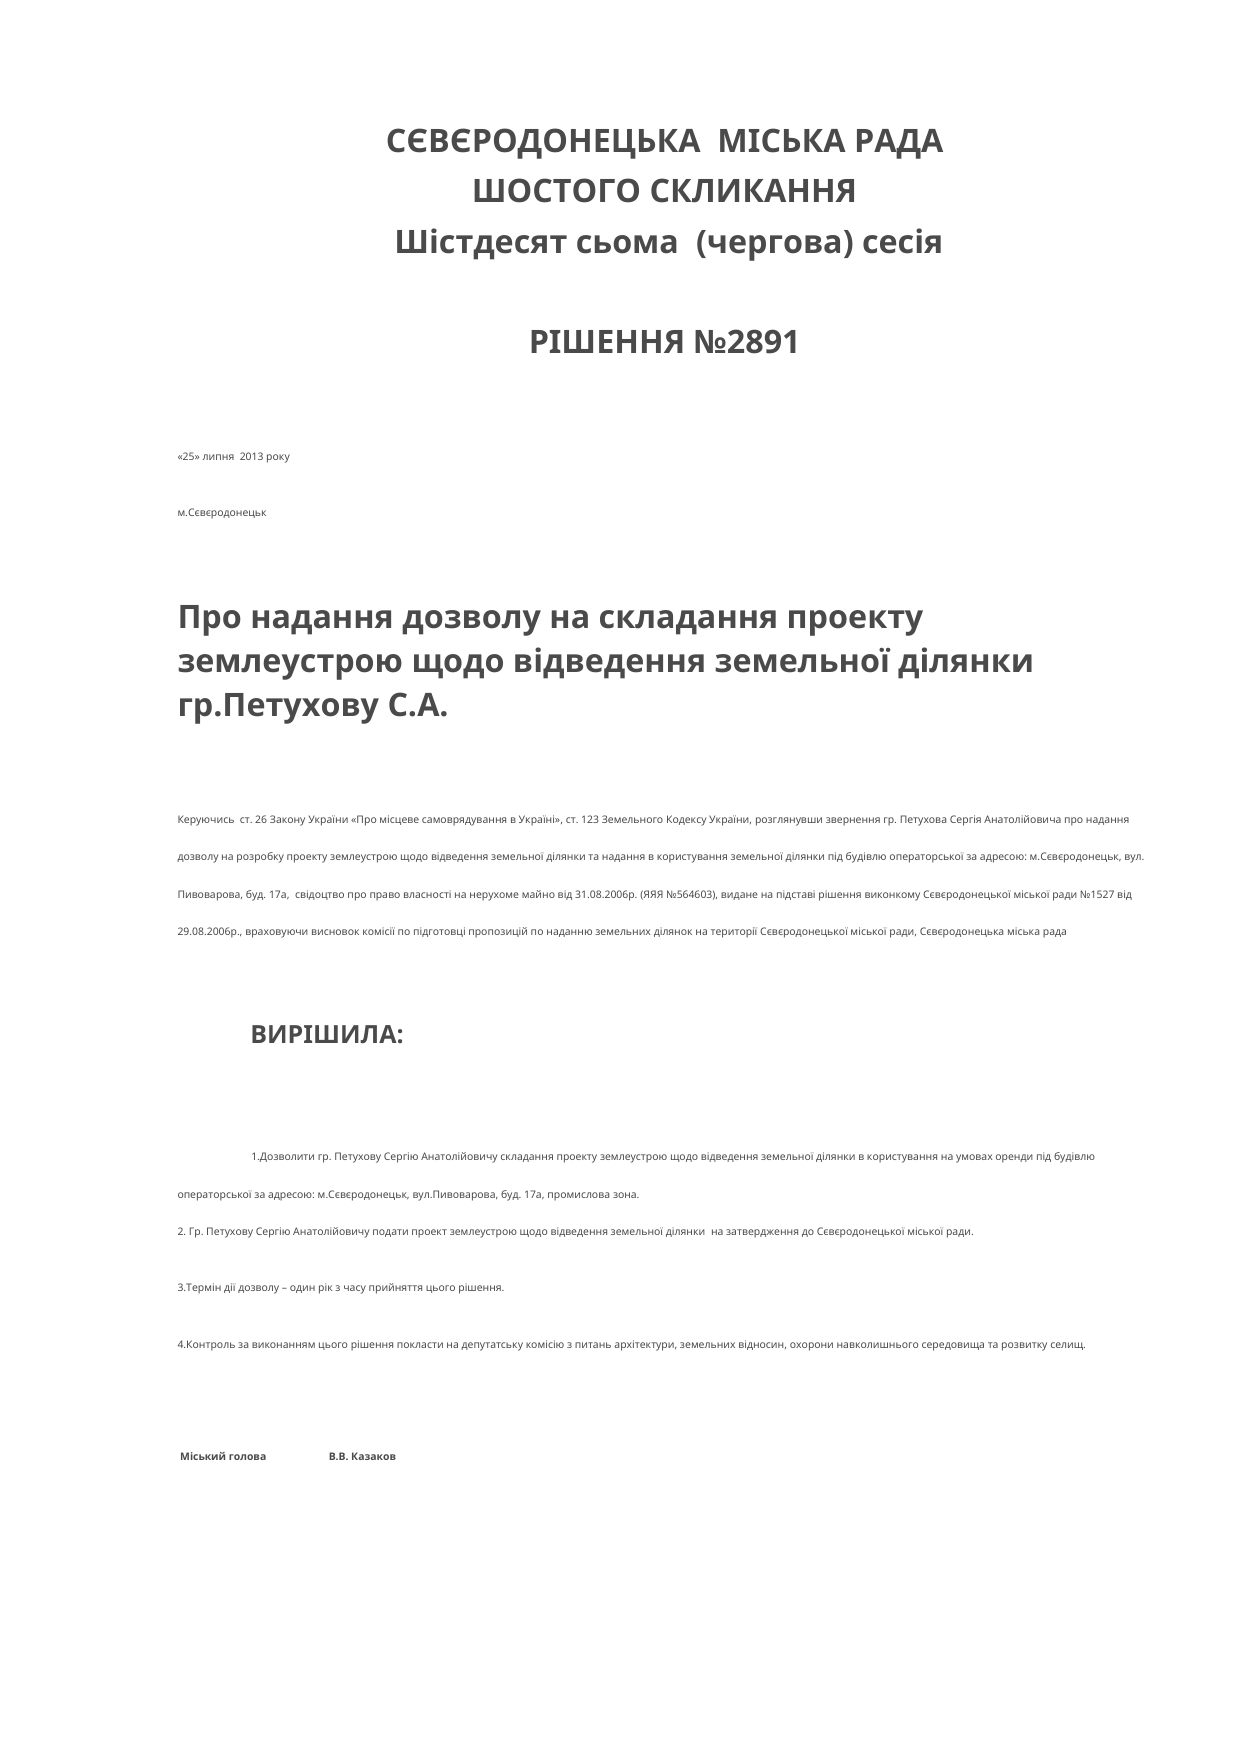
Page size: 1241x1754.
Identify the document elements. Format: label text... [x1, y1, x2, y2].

text Шістдесят сьома (чергова) сесія [177, 218, 1152, 262]
text ШОСТОГО СКЛИКАННЯ [177, 168, 1152, 212]
text 2. Гр. Петухову Сергію Анатолійовичу подати проект землеустрою щодо відведення земельної ділянки на затвердження до Сєвєродонецької міської ради. [177, 1201, 1152, 1238]
text Міський голова В.В. Казаков [177, 1426, 1152, 1463]
text 1.Дозволити гр. Петухову Сергію Анатолійовичу складання проекту землеустрою щодо відведення земельної ділянки в користування на умовах оренди під будівлю операторської за адресою: м.Сєвєродонецьк, вул.Пивоварова, буд. 17а, промислова зона. [177, 1126, 1152, 1201]
text «25» липня 2013 року [177, 425, 546, 463]
text 3.Термін дії дозволу – один рік з часу прийняття цього рішення. [177, 1257, 1152, 1295]
text ВИРІШИЛА: [177, 1013, 1152, 1051]
text РІШЕННЯ №2891 [177, 319, 1152, 363]
text СЄВЄРОДОНЕЦЬКА МІСЬКА РАДА [177, 118, 1152, 162]
text Керуючись ст. 26 Закону України «Про місцеве самоврядування в Україні», ст. 123 Земельного Кодексу України, розглянувши звернення гр. Петухова Сергія Анатолійовича про надання дозволу на розробку проекту землеустрою щодо відведення земельної ділянки та надання в користування земельної ділянки під будівлю операторської за адресою: м.Сєвєродонецьк, вул. Пивоварова, буд. 17а, свідоцтво про право власності на нерухоме майно від 31.08.2006р. (ЯЯЯ №564603), видане на підставі рішення виконкому Сєвєродонецької міської ради №1527 від 29.08.2006р., враховуючи висновок комісії по підготовці пропозицій по наданню земельних ділянок на території Сєвєродонецької міської ради, Сєвєродонецька міська рада [177, 788, 1152, 938]
text 4.Контроль за виконанням цього рішення покласти на депутатську комісію з питань архітектури, земельних відносин, охорони навколишнього середовища та розвитку селищ. [177, 1313, 1152, 1351]
text м.Сєвєродонецьк [177, 482, 1152, 519]
text Про надання дозволу на складання проекту землеустрою щодо відведення земельної ділянки гр.Петухову С.А. [177, 594, 1152, 726]
